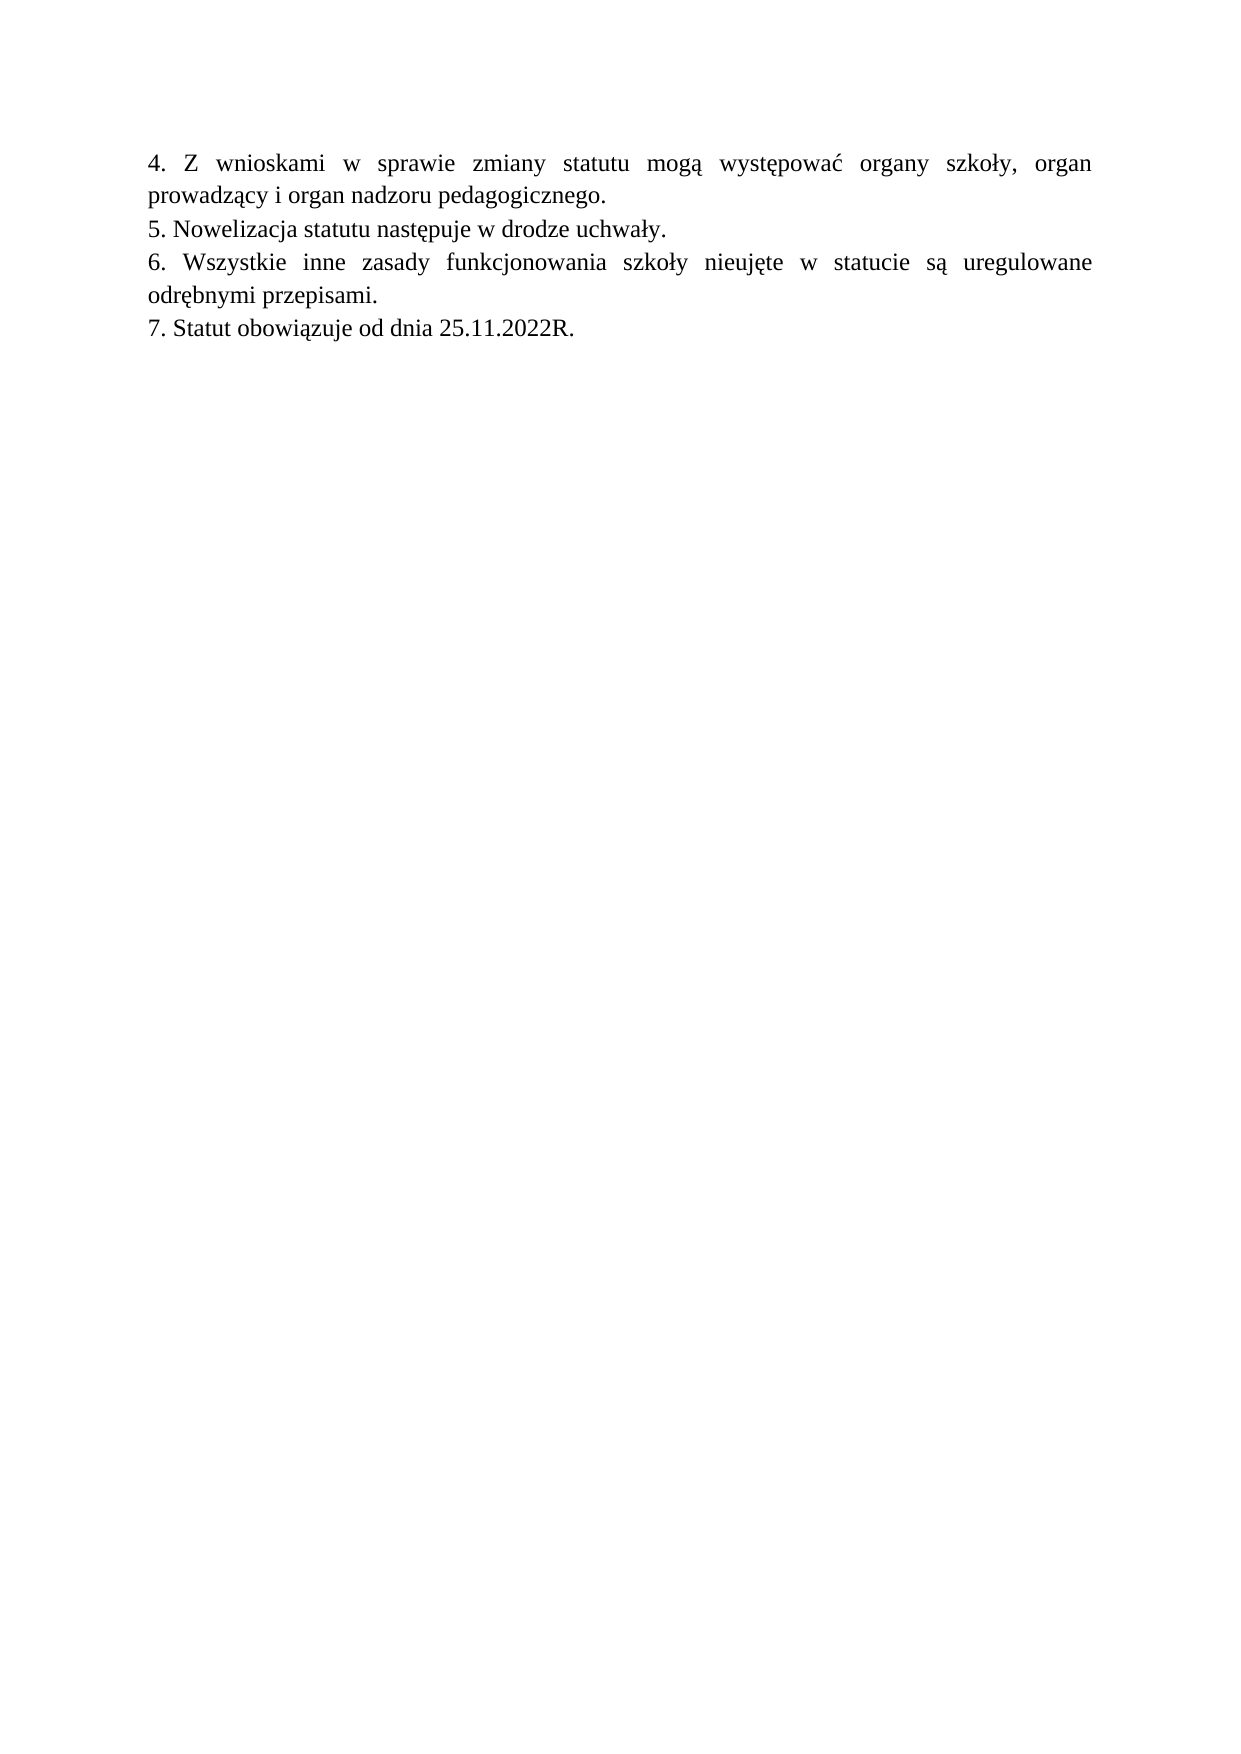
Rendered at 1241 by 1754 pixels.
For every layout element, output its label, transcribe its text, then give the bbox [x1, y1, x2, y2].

list 5. Nowelizacja statutu następuje w drodze uchwały. [148, 214, 1093, 242]
list 6. Wszystkie inne zasady funkcjonowania szkoły nieujęte w statucie są uregulowane odrębnymi przepisami. [148, 247, 1093, 308]
list 4. Z wnioskami w sprawie zmiany statutu mogą występować organy szkoły, organ prowadzący i organ nadzoru pedagogicznego. [148, 148, 1093, 209]
list 7. Statut obowiązuje od dnia 25.11.2022R. [148, 313, 1093, 341]
